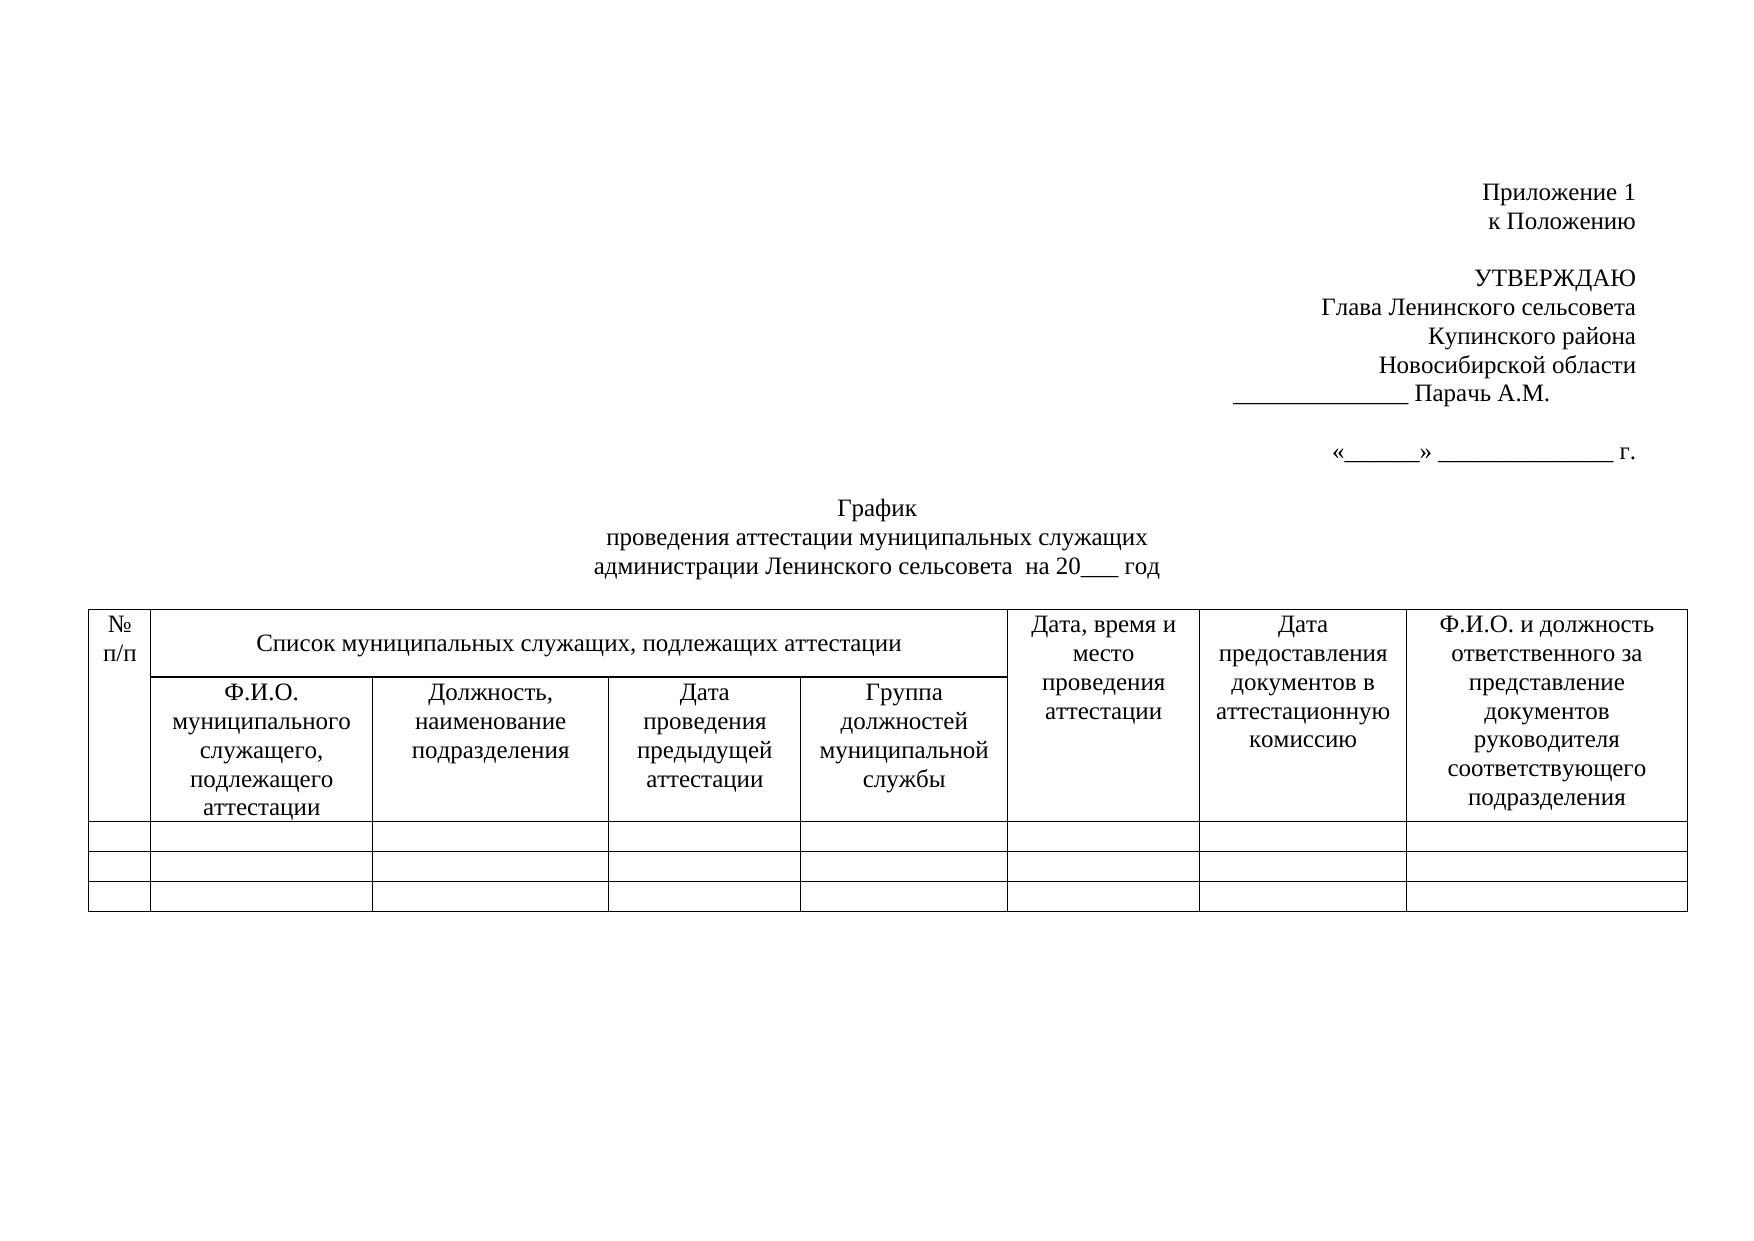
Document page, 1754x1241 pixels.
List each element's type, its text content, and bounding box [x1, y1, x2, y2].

table_cell [1008, 822, 1199, 851]
table_cell Ф.И.О. муниципального служащего, подлежащего аттестации [151, 678, 372, 821]
table_cell [1407, 852, 1687, 881]
table_cell [89, 852, 150, 881]
table_header Ф.И.О. и должность ответственного за представление документов руководителя соответствующего подразделения [1407, 610, 1687, 821]
table_cell [1407, 882, 1687, 911]
text к Положению [118, 206, 1636, 235]
table_header Список муниципальных служащих, подлежащих аттестации [151, 610, 1007, 676]
text Глава Ленинского сельсовета [118, 292, 1636, 321]
text ______________ Парачь А.М. [1077, 378, 1636, 407]
table_cell [1407, 822, 1687, 851]
table_header № п/п [89, 610, 150, 821]
table_cell Должность, наименование подразделения [373, 678, 608, 821]
table_cell [801, 882, 1007, 911]
table_cell Дата проведения предыдущей аттестации [609, 678, 800, 821]
text администрации Ленинского сельсовета на 20___ год [118, 551, 1636, 580]
table_cell [373, 852, 608, 881]
table_cell [373, 882, 608, 911]
table_cell [609, 882, 800, 911]
table_cell [151, 852, 372, 881]
text Купинского района [118, 321, 1636, 350]
table_cell [801, 822, 1007, 851]
table_cell [1008, 882, 1199, 911]
table_cell [609, 852, 800, 881]
text «______» ______________ г. [118, 436, 1636, 465]
table_cell [1200, 852, 1406, 881]
table_cell [609, 822, 800, 851]
text УТВЕРЖДАЮ [118, 263, 1636, 292]
table_cell [801, 852, 1007, 881]
table_cell [1008, 852, 1199, 881]
table_cell Группа должностей муниципальной службы [801, 678, 1007, 821]
table_cell [1200, 822, 1406, 851]
table_cell [89, 822, 150, 851]
table_cell [89, 882, 150, 911]
text График [118, 493, 1636, 522]
table_cell [151, 822, 372, 851]
table_cell [151, 882, 372, 911]
table_cell [373, 822, 608, 851]
text проведения аттестации муниципальных служащих [118, 522, 1636, 551]
text Новосибирской области [118, 350, 1636, 378]
table_cell [1200, 882, 1406, 911]
table_header Дата, время и место проведения аттестации [1008, 610, 1199, 821]
table_header Дата предоставления документов в аттестационную комиссию [1200, 610, 1406, 821]
text Приложение 1 [118, 177, 1636, 206]
